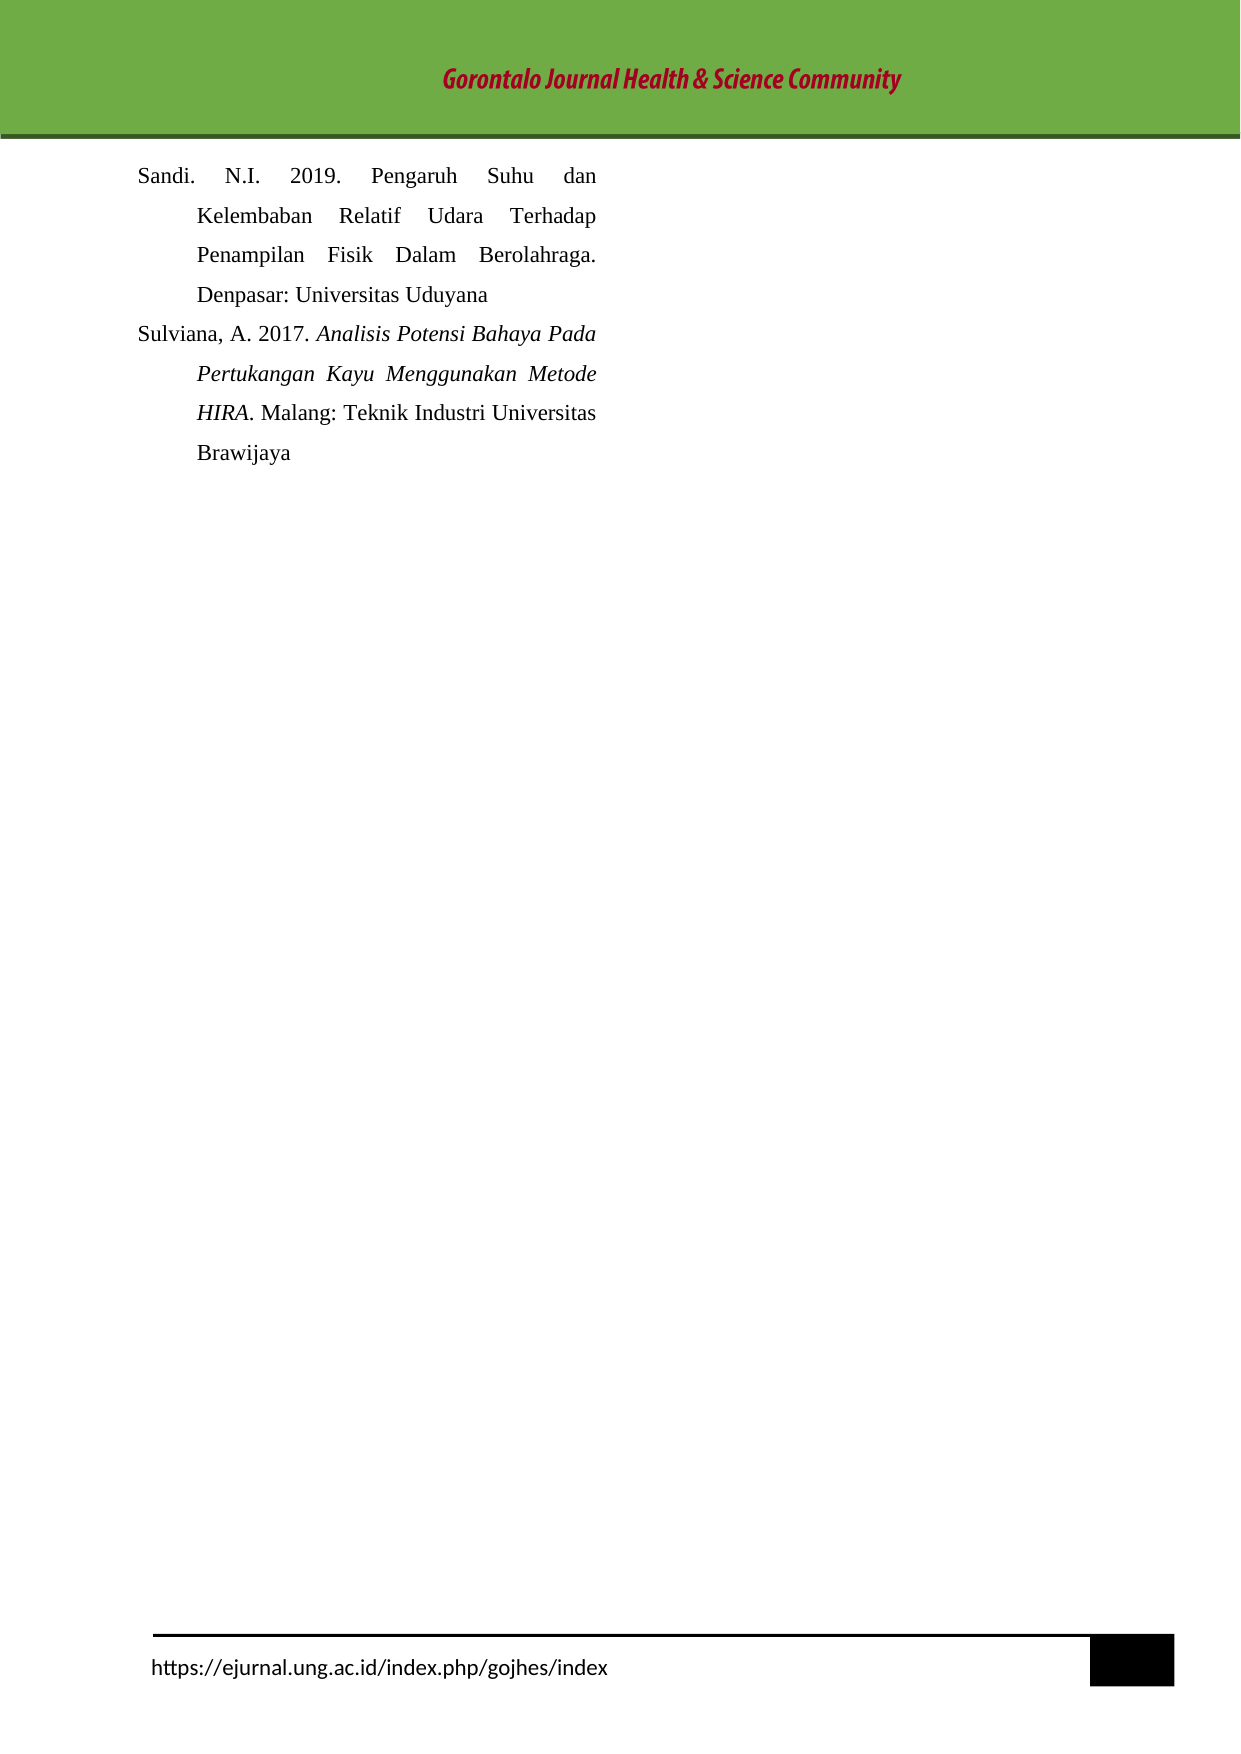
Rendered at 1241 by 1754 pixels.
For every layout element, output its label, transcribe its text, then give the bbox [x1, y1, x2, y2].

picture [0, 135, 1241, 139]
text Sandi. N.I. 2019. Pengaruh Suhu dan Kelembaban Relatif Udara Terhadap Penampilan Fisik Dalam Berolahraga. Denpasar: Universitas Uduyana [137, 162, 597, 307]
picture [442, 60, 911, 96]
text Sulviana, A. 2017. Analisis Potensi Bahaya Pada Pertukangan Kayu Menggunakan Metode HIRA. Malang: Teknik Industri Universitas Brawijaya [137, 320, 597, 465]
